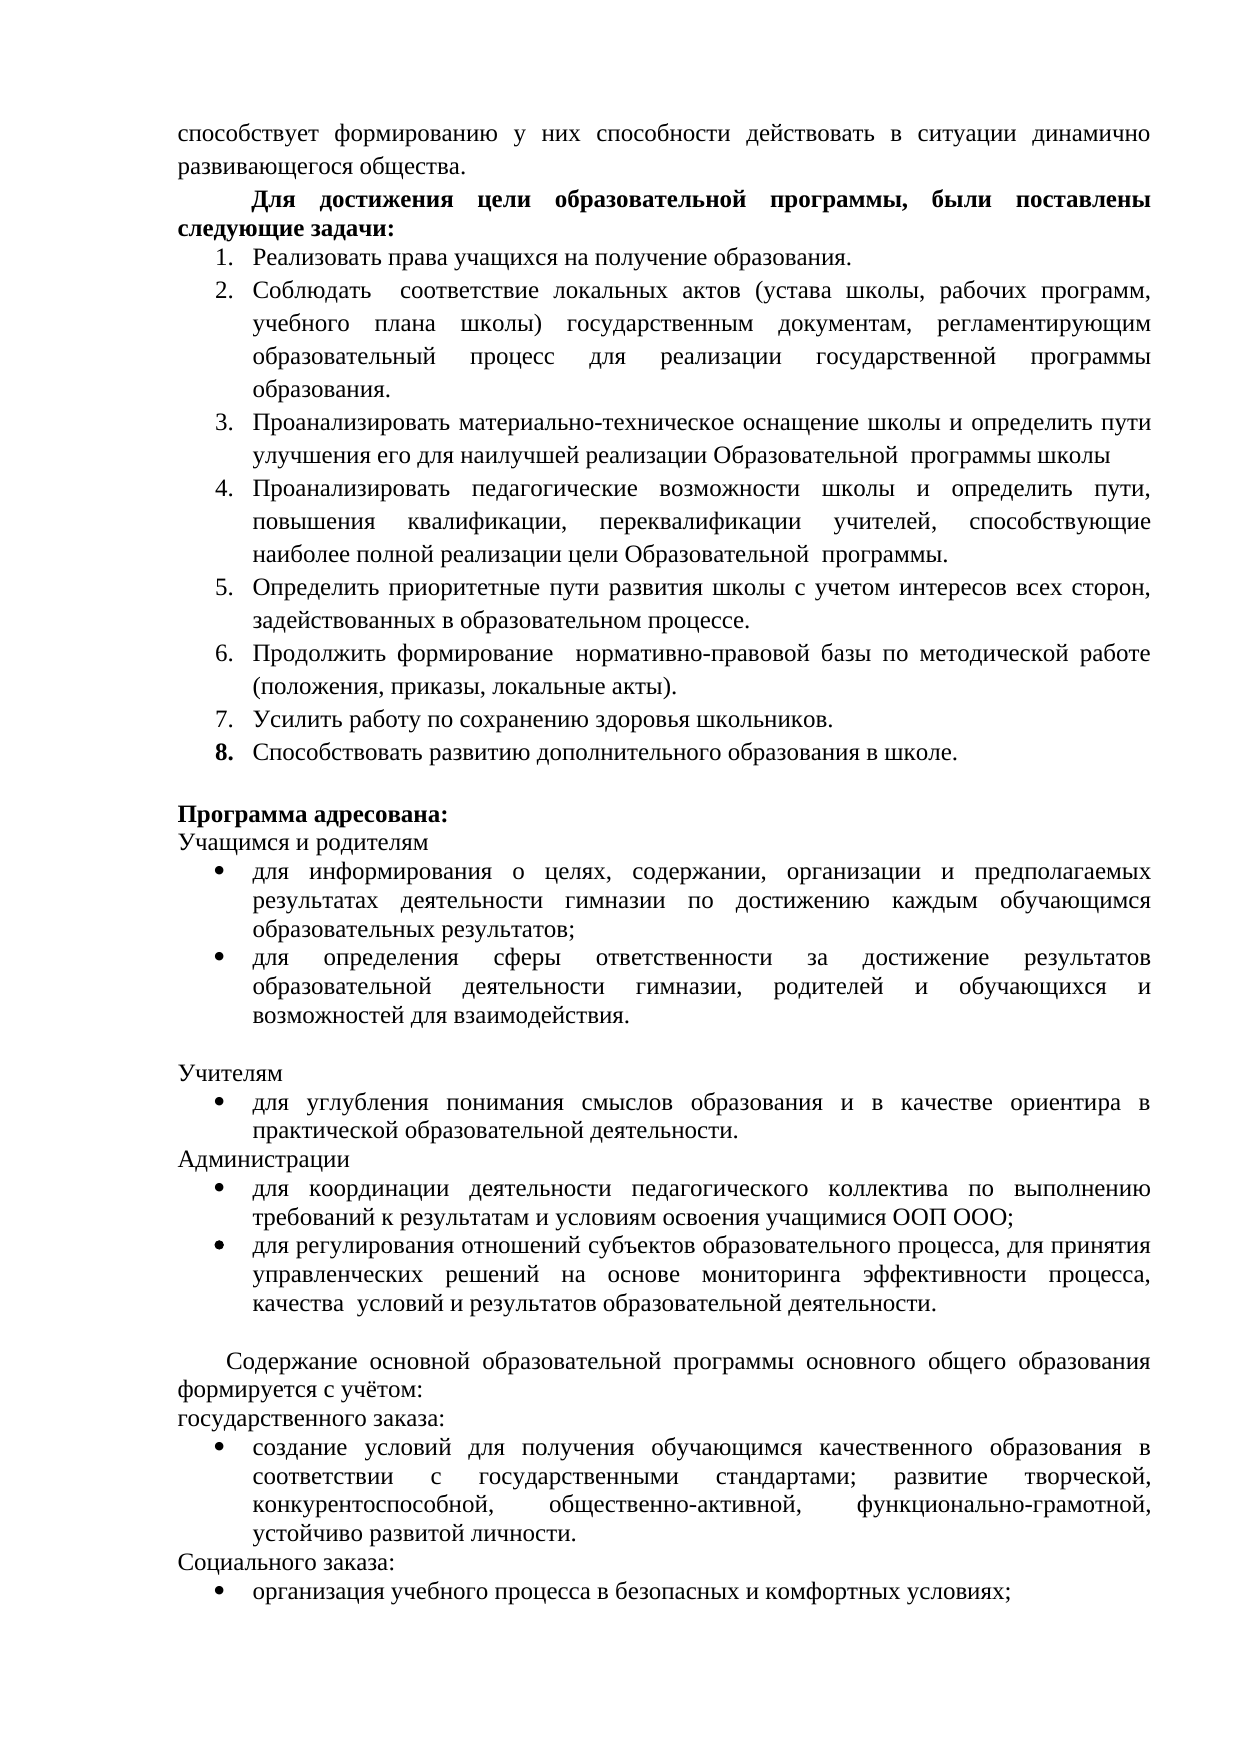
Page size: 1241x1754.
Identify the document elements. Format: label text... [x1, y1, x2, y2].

text Социального заказа: [177, 1547, 1152, 1576]
list для углубления понимания смыслов образования и в качестве ориентира в практической образовательной деятельности. [215, 1087, 1152, 1144]
text Содержание основной образовательной программы основного общего образования формируется с учётом: [177, 1346, 1152, 1403]
list для регулирования отношений субъектов образовательного процесса, для принятия управленческих решений на основе мониторинга эффективности процесса, качества условий и результатов образовательной деятельности. [215, 1230, 1152, 1317]
list создание условий для получения обучающимся качественного образования в соответствии с государственными стандартами; развитие творческой, конкурентоспособной, общественно-активной, функционально-грамотной, устойчиво развитой личности. [215, 1432, 1152, 1547]
list организация учебного процесса в безопасных и комфортных условиях; [215, 1576, 1152, 1604]
list Способствовать развитию дополнительного образования в школе. [215, 737, 1152, 766]
text государственного заказа: [177, 1403, 1152, 1432]
text Для достижения цели образовательной программы, были поставлены следующие задачи: [177, 184, 1152, 242]
text Учителям [177, 1058, 1152, 1087]
list Продолжить формирование нормативно-правовой базы по методической работе (положения, приказы, локальные акты). [215, 638, 1152, 700]
list Соблюдать соответствие локальных актов (устава школы, рабочих программ, учебного плана школы) государственным документам, регламентирующим образовательный процесс для реализации государственной программы образования. [215, 275, 1152, 402]
list Реализовать права учащихся на получение образования. [215, 242, 1152, 270]
list для определения сферы ответственности за достижение результатов образовательной деятельности гимназии, родителей и обучающихся и возможностей для взаимодействия. [215, 942, 1152, 1029]
text Программа адресована: [177, 799, 1152, 827]
list Проанализировать педагогические возможности школы и определить пути, повышения квалификации, переквалификации учителей, способствующие наиболее полной реализации цели Образовательной программы. [215, 473, 1152, 568]
text Учащимся и родителям [177, 827, 1152, 856]
list для информирования о целях, содержании, организации и предполагаемых результатах деятельности гимназии по достижению каждым обучающимся образовательных результатов; [215, 856, 1152, 942]
list Проанализировать материально-техническое оснащение школы и определить пути улучшения его для наилучшей реализации Образовательной программы школы [215, 407, 1152, 468]
list Определить приоритетные пути развития школы с учетом интересов всех сторон, задействованных в образовательном процессе. [215, 572, 1152, 634]
list Усилить работу по сохранению здоровья школьников. [215, 704, 1152, 733]
text Администрации [177, 1144, 1152, 1173]
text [177, 118, 1152, 180]
list для координации деятельности педагогического коллектива по выполнению требований к результатам и условиям освоения учащимися ООП ООО; [215, 1173, 1152, 1230]
